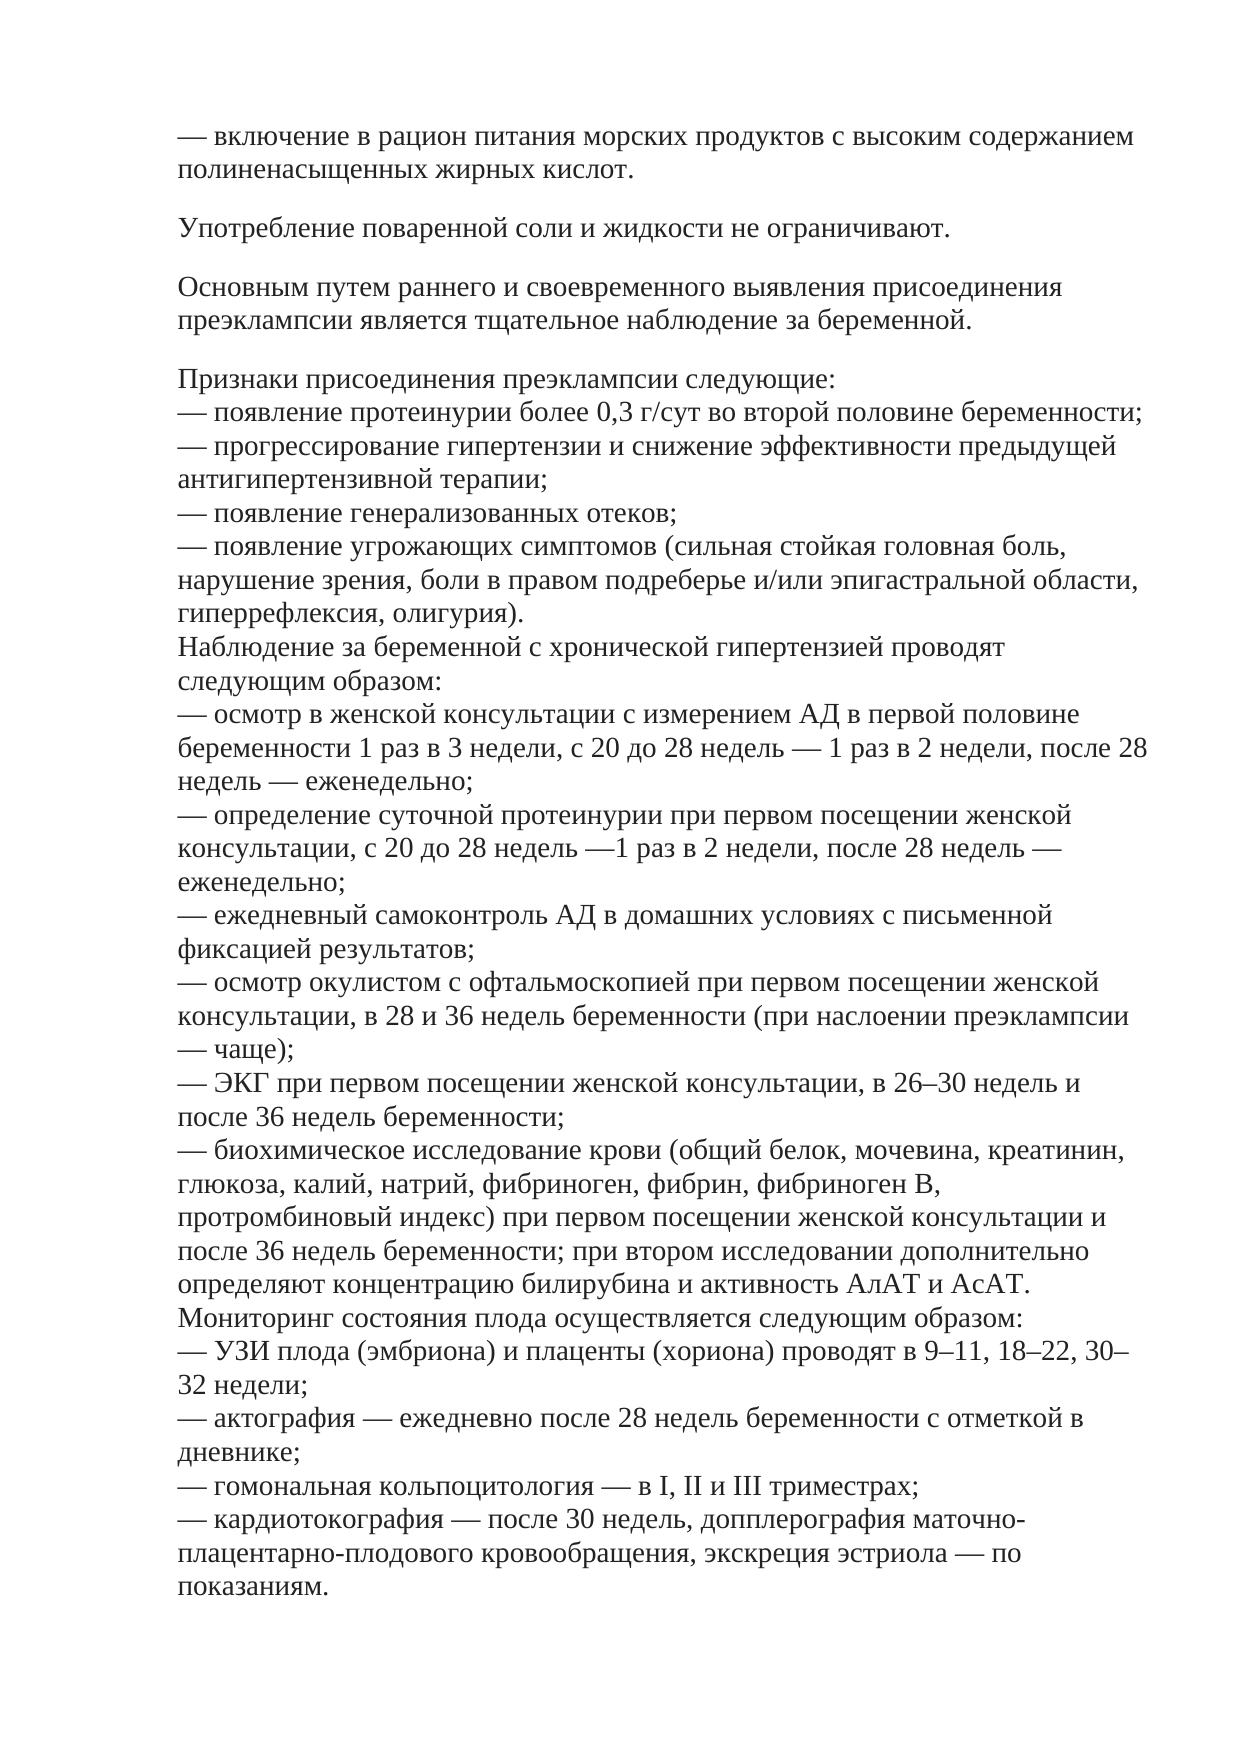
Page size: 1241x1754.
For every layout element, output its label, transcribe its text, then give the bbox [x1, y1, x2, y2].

text Употребление поваренной соли и жидкости не ограничивают. [177, 210, 1152, 244]
text Наблюдение за беременной с хронической гипертензией проводят следующим образом: — осмотр в женской консультации с измерением АД в первой половине беременности 1 раз в 3 недели, с 20 до 28 недель — 1 раз в 2 недели, после 28 недель — еженедельно; — определение суточной протеинурии при первом посещении женской консультации, с 20 до 28 недель —1 раз в 2 недели, после 28 недель — еженедельно; — ежедневный самоконтроль АД в домашних условиях с письменной фиксацией результатов; — осмотр окулистом с офтальмоскопией при первом посещении женской консультации, в 28 и 36 недель беременности (при наслоении преэклампсии — чаще); — ЭКГ при первом посещении женской консультации, в 26–30 недель и после 36 недель беременности; — биохимическое исследование крови (общий белок, мочевина, креатинин, глюкоза, калий, натрий, фибриноген, фибрин, фибриноген В, протромбиновый индекс) при первом посещении женской консультации и после 36 недель беременности; при втором исследовании дополнительно определяют концентрацию билирубина и активность АлАТ и АсАТ. [177, 629, 1152, 1300]
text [177, 118, 1152, 185]
text Мониторинг состояния плода осуществляется следующим образом: — УЗИ плода (эмбриона) и плаценты (хориона) проводят в 9–11, 18–22, 30–32 недели; — актография — ежедневно после 28 недель беременности с отметкой в дневнике; — гомональная кольпоцитология — в I, II и III триместрах; — кардиотокография — после 30 недель, допплерография маточно-плацентарно-плодового кровообращения, экскреция эстриола — по показаниям. [177, 1300, 1152, 1602]
text Основным путем раннего и своевременного выявления присоединения преэклампсии является тщательное наблюдение за беременной. [177, 269, 1152, 336]
text Признаки присоединения преэклампсии следующие: — появление протеинурии более 0,3 г/сут во второй половине беременности; — прогрессирование гипертензии и снижение эффективности предыдущей антигипертензивной терапии; — появление генерализованных отеков; — появление угрожающих симптомов (сильная стойкая головная боль, нарушение зрения, боли в правом подреберье и/или эпигастральной области, гиперрефлексия, олигурия). [177, 361, 1152, 629]
